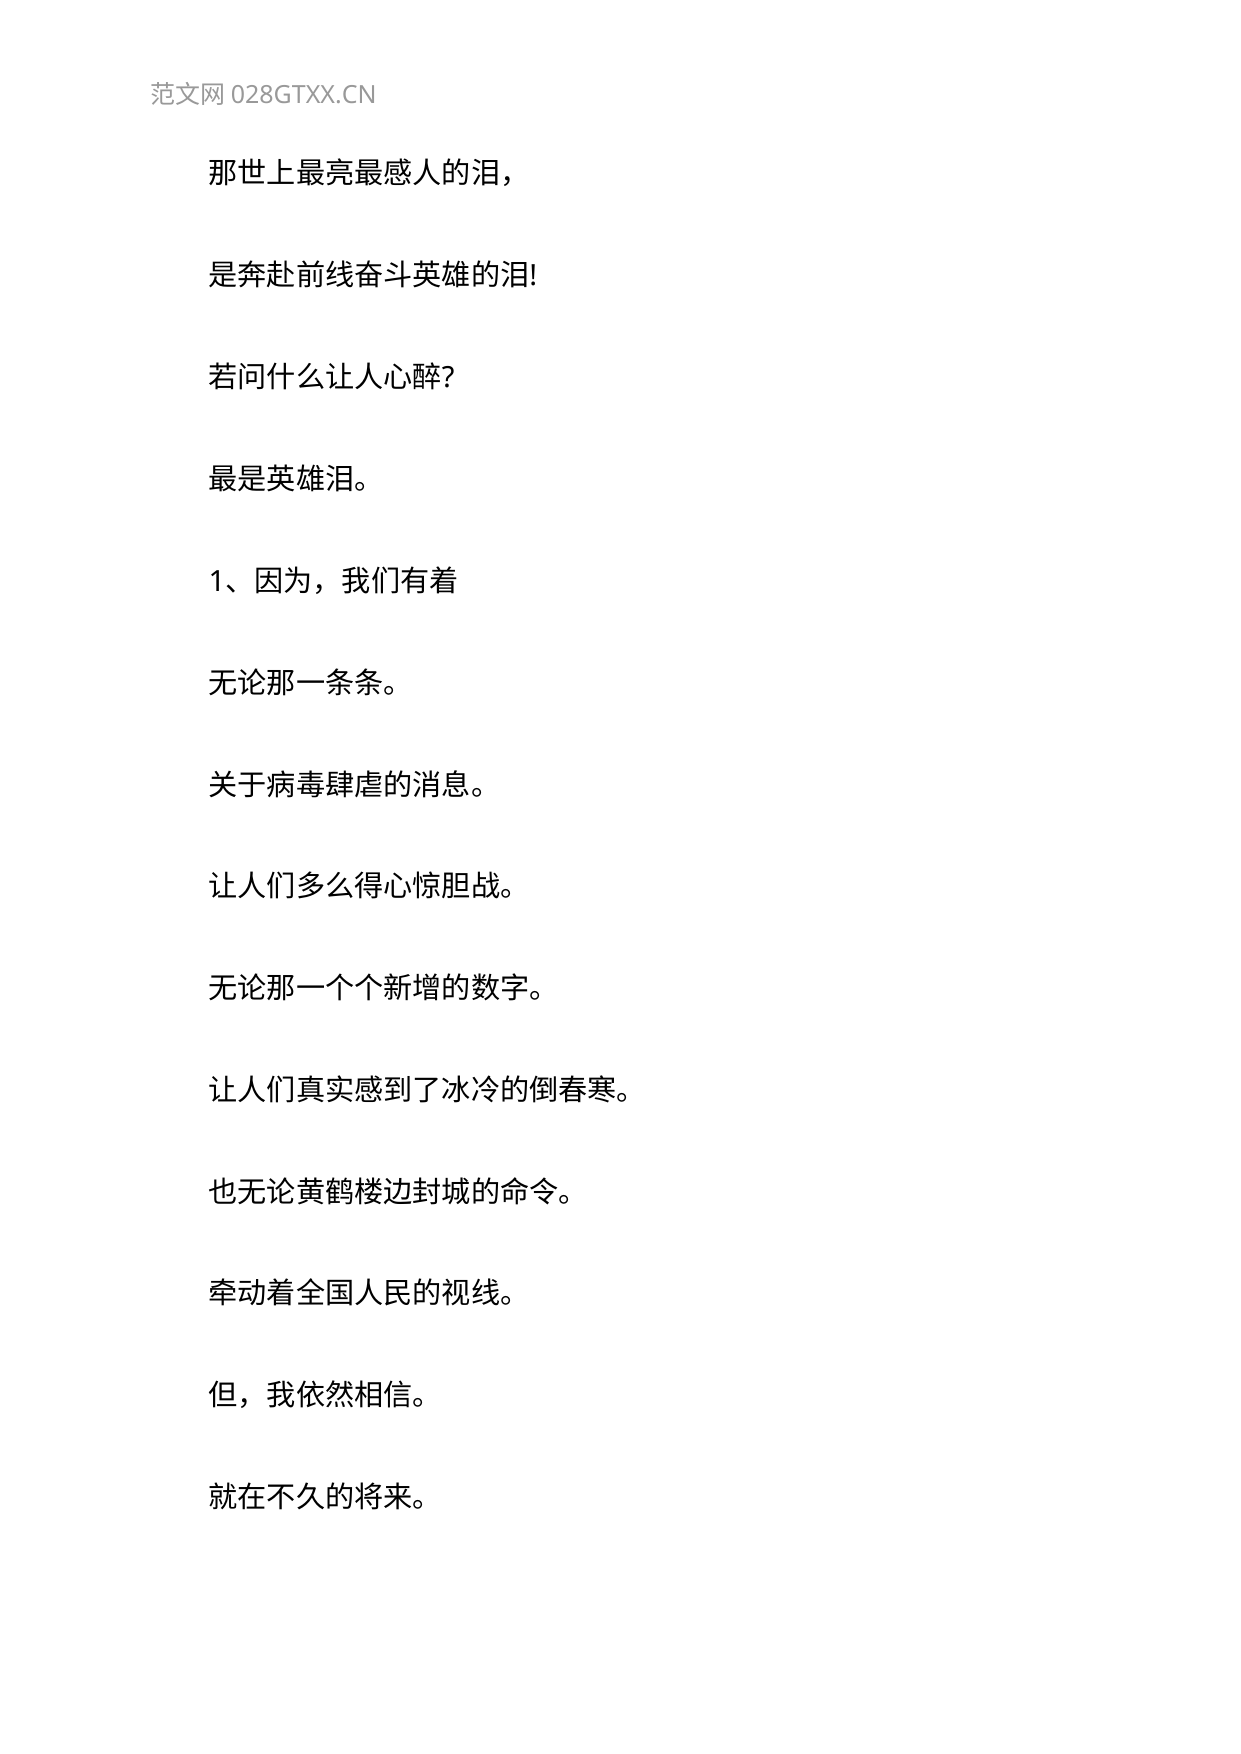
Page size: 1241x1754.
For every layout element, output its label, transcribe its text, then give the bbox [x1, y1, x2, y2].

text 若问什么让人心醉? [150, 354, 1090, 396]
text 让人们多么得心惊胆战。 [150, 863, 1090, 905]
text 是奔赴前线奋斗英雄的泪! [150, 252, 1090, 294]
text 1、因为，我们有着 [150, 557, 1090, 600]
text 无论那一个个新增的数字。 [150, 965, 1090, 1007]
text 也无论黄鹤楼边封城的命令。 [150, 1168, 1090, 1211]
text 关于病毒肆虐的消息。 [150, 761, 1090, 803]
text 那世上最亮最感人的泪， [150, 150, 1090, 192]
text 最是英雄泪。 [150, 456, 1090, 498]
text 但，我依然相信。 [150, 1372, 1090, 1414]
text 牵动着全国人民的视线。 [150, 1270, 1090, 1312]
text 就在不久的将来。 [150, 1474, 1090, 1516]
text 让人们真实感到了冰冷的倒春寒。 [150, 1067, 1090, 1109]
text 无论那一条条。 [150, 659, 1090, 702]
